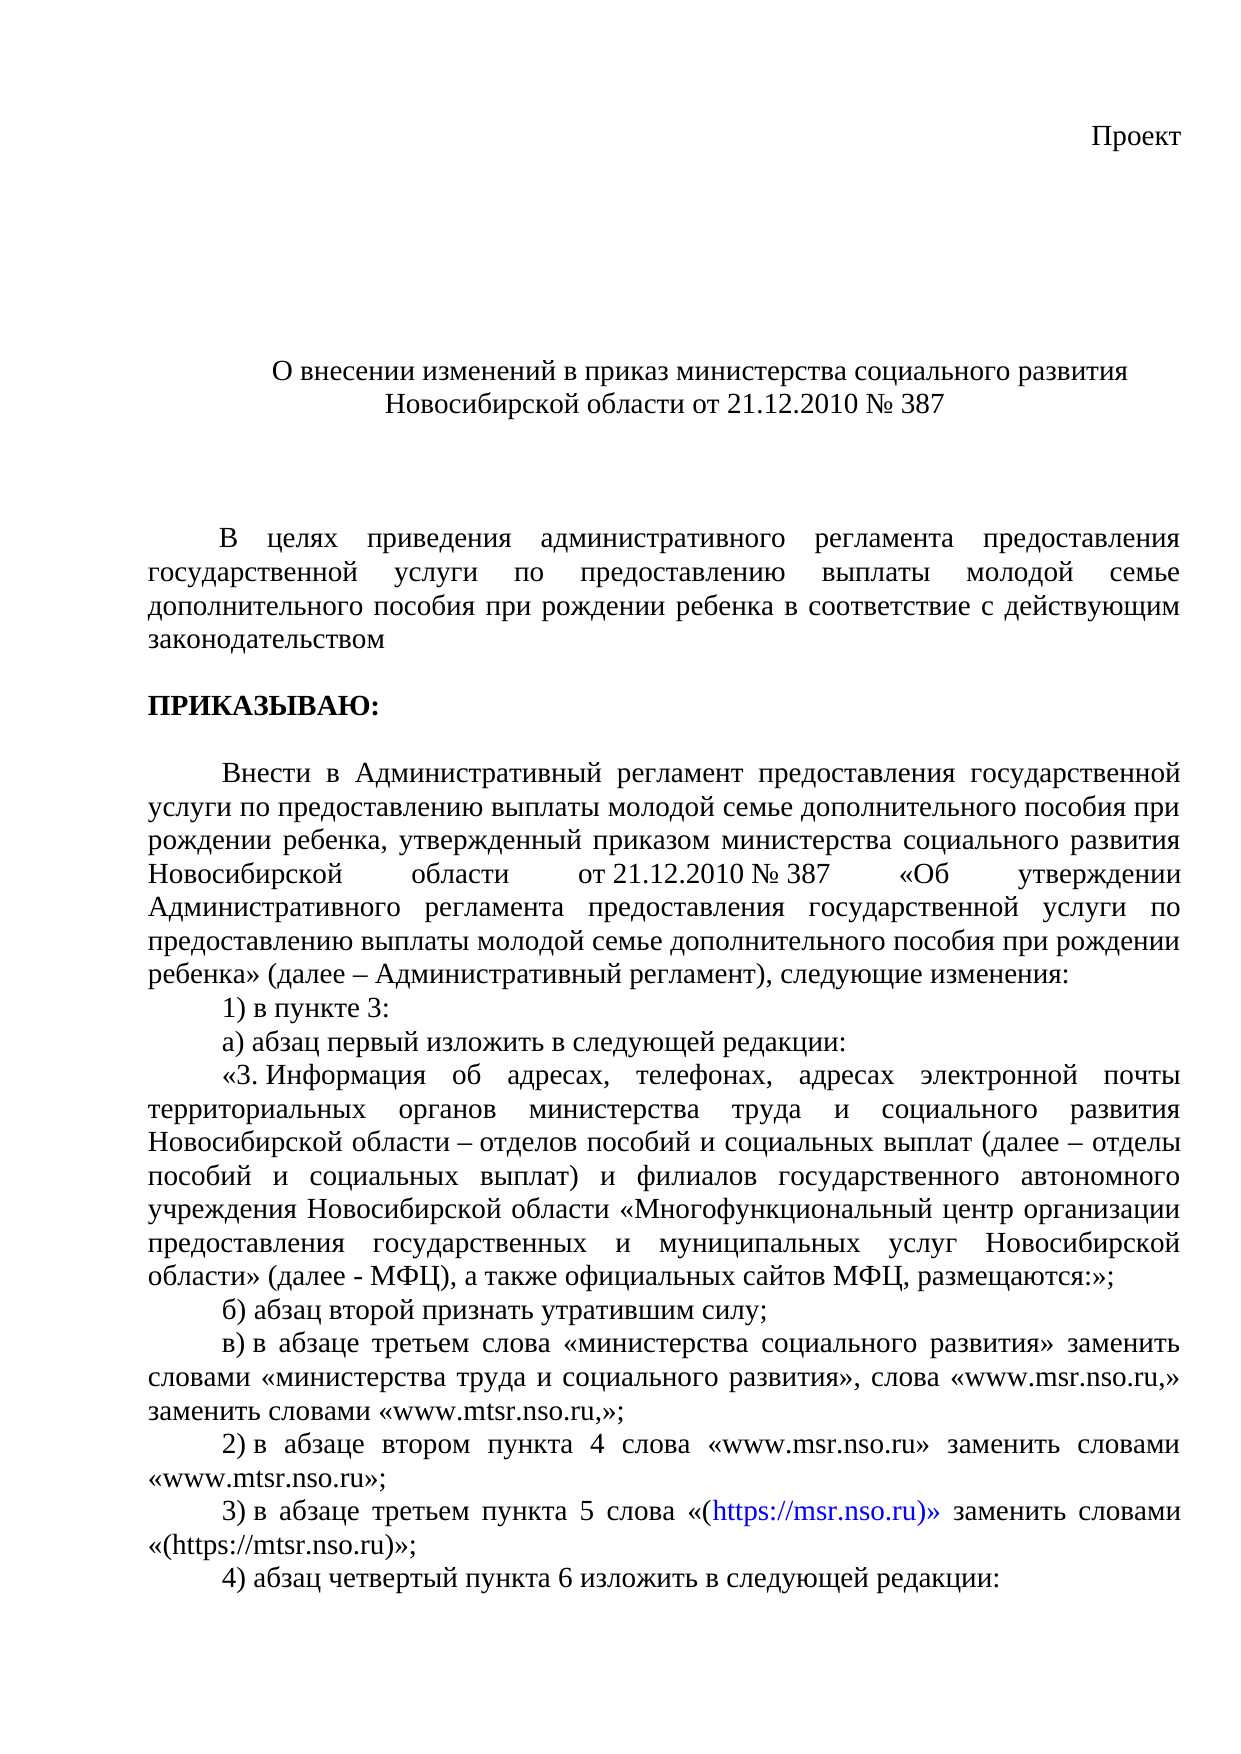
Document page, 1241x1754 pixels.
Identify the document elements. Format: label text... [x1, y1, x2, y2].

text 3) в абзаце третьем пункта 5 слова «(https://msr.nso.ru)» заменить словами «(https://mtsr.nso.ru)»; [148, 1493, 1181, 1560]
text Внести в Административный регламент предоставления государственной услуги по предоставлению выплаты молодой семье дополнительного пособия при рождении ребенка, утвержденный приказом министерства социального развития Новосибирской области от 21.12.2010 № 387 «Об утверждении Административного регламента предоставления государственной услуги по предоставлению выплаты молодой семье дополнительного пособия при рождении ребенка» (далее – Административный регламент), следующие изменения: [148, 755, 1181, 990]
text О внесении изменений в приказ министерства социального развития Новосибирской области от 21.12.2010 № 387 [148, 353, 1181, 420]
text в) в абзаце третьем слова «министерства социального развития» заменить словами «министерства труда и социального развития», слова «www.msr.nso.ru,» заменить словами «www.mtsr.nso.ru,»; [148, 1326, 1181, 1426]
text В целях приведения административного регламента предоставления государственной услуги по предоставлению выплаты молодой семье дополнительного пособия при рождении ребенка в соответствие с действующим законодательством [148, 521, 1181, 655]
text ПРИКАЗЫВАЮ: [148, 688, 1181, 722]
text 2) в абзаце втором пункта 4 слова «www.msr.nso.ru» заменить словами «www.mtsr.nso.ru»; [148, 1426, 1181, 1493]
text а) абзац первый изложить в следующей редакции: [148, 1024, 1181, 1057]
text 1) в пункте 3: [148, 990, 1181, 1024]
text Проект [148, 118, 1181, 152]
text «3. Информация об адресах, телефонах, адресах электронной почты территориальных органов министерства труда и социального развития Новосибирской области – отделов пособий и социальных выплат (далее – отделы пособий и социальных выплат) и филиалов государственного автономного учреждения Новосибирской области «Многофункциональный центр организации предоставления государственных и муниципальных услуг Новосибирской области» (далее - МФЦ), а также официальных сайтов МФЦ, размещаются:»; [148, 1057, 1181, 1292]
text 4) абзац четвертый пункта 6 изложить в следующей редакции: [148, 1560, 1181, 1594]
text б) абзац второй признать утратившим силу; [148, 1292, 1181, 1326]
